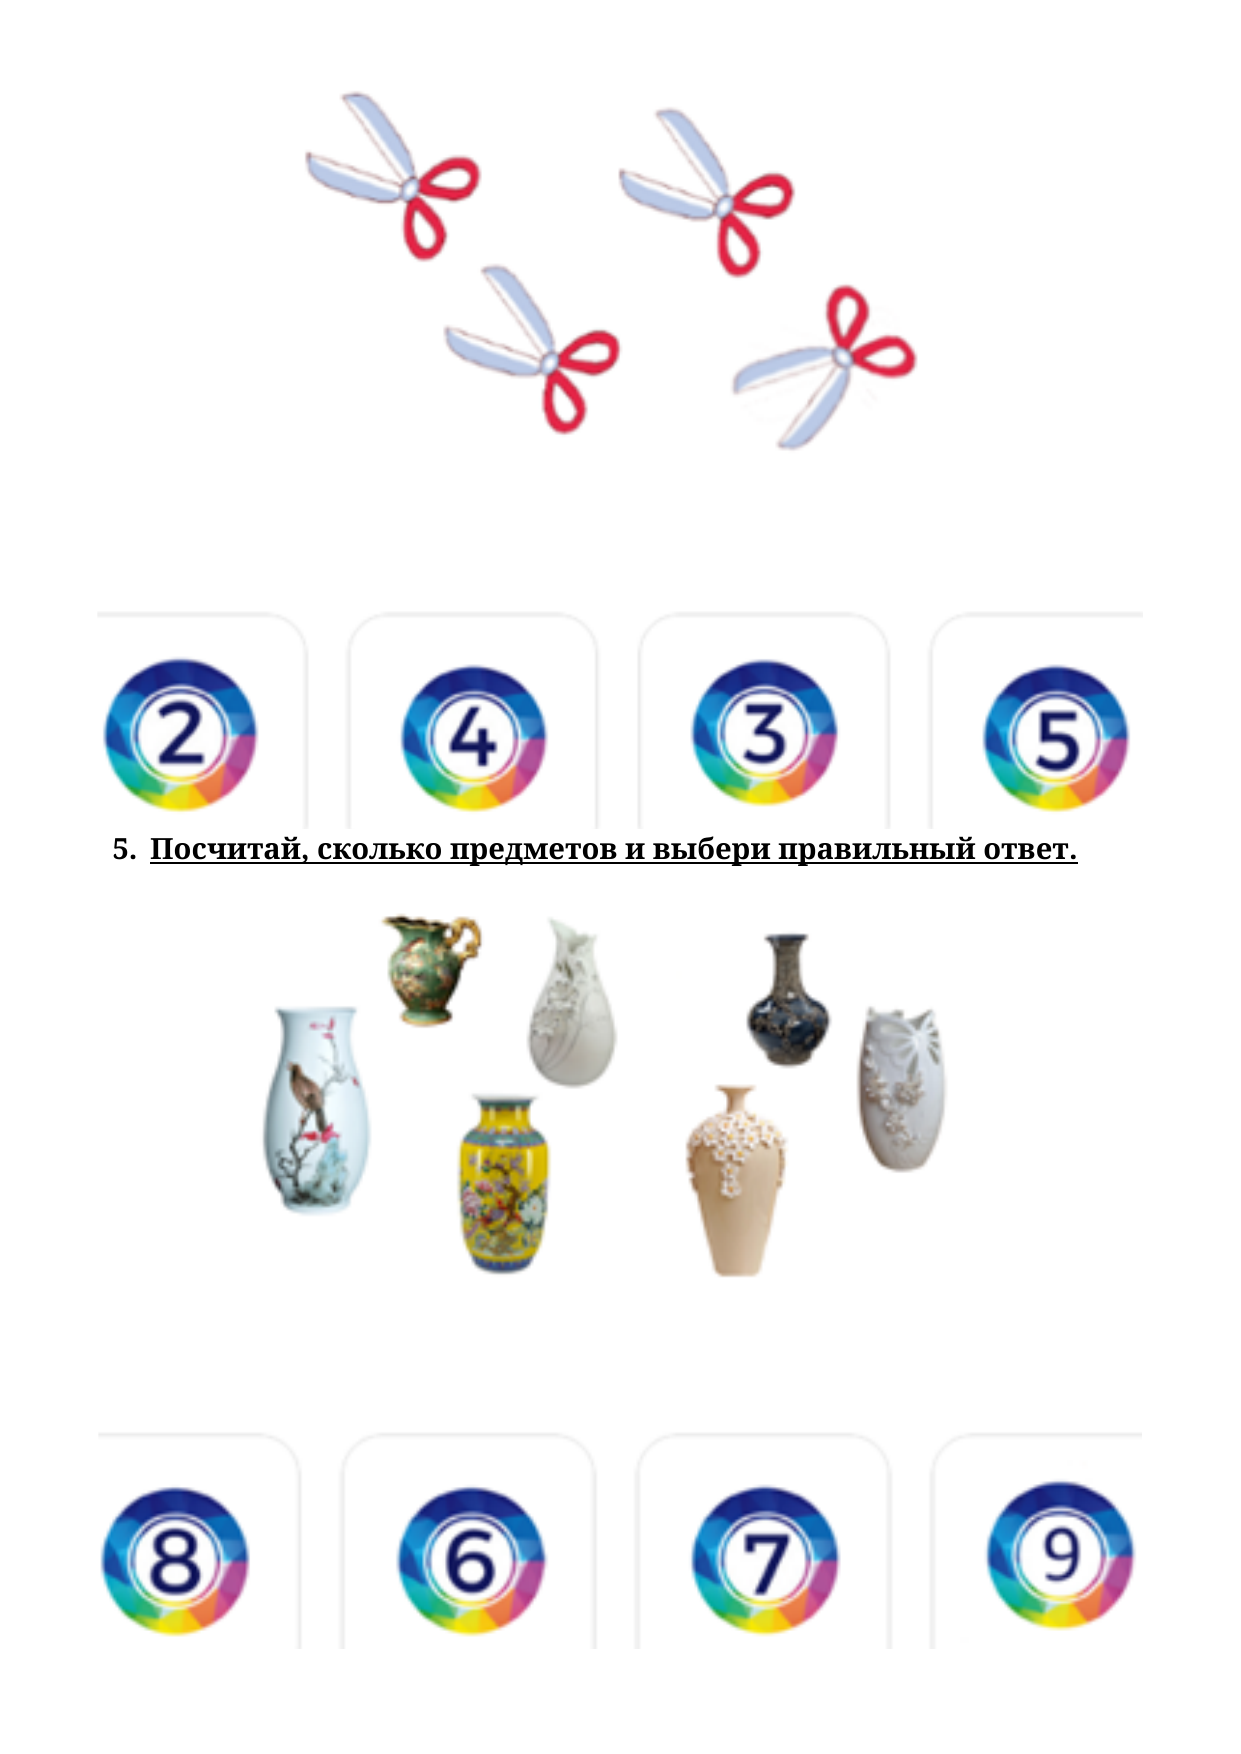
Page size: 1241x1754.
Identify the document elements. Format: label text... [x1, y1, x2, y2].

picture [97, 75, 1143, 829]
list Посчитай, сколько предметов и выбери правильный ответ. [112, 828, 1165, 868]
picture [98, 907, 1142, 1649]
